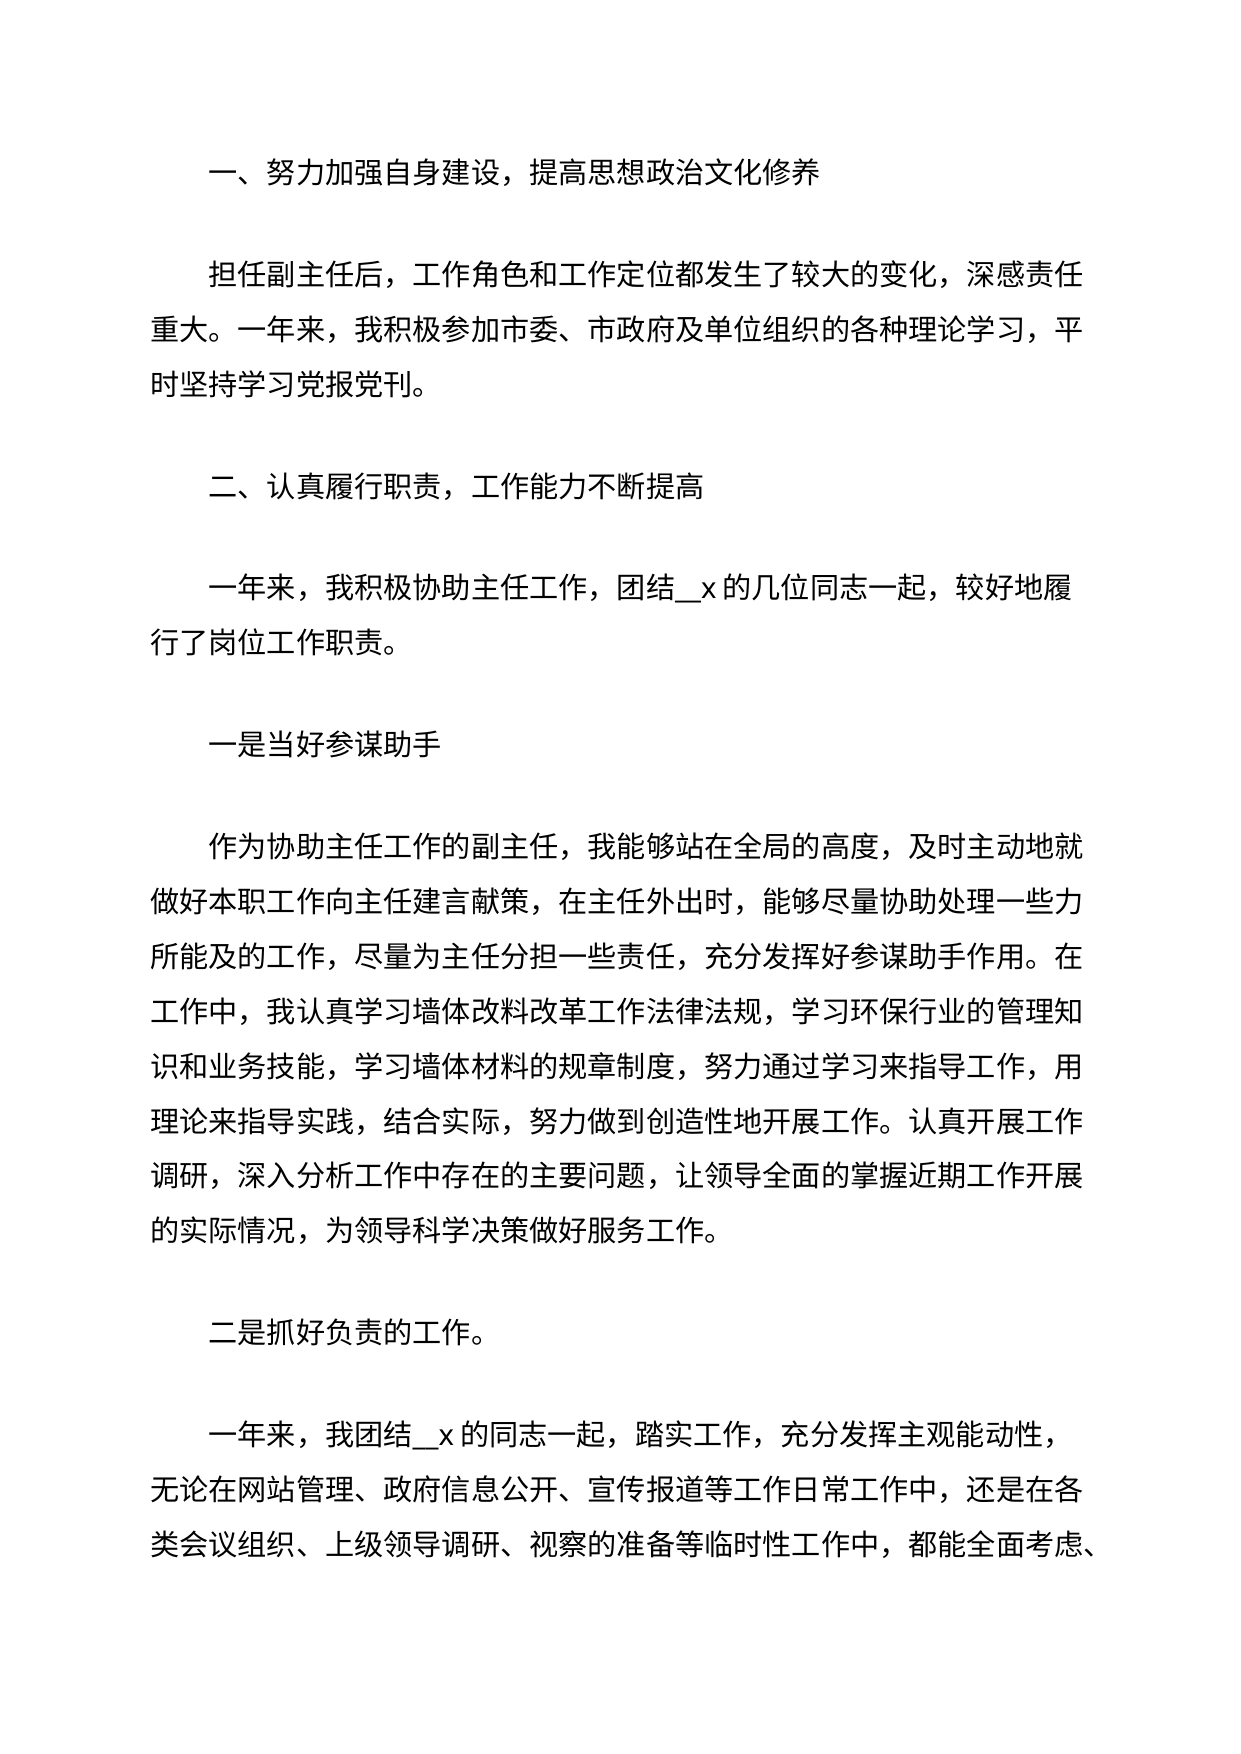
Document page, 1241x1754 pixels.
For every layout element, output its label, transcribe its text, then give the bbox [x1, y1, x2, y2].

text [150, 1411, 1090, 1564]
text 一年来，我积极协助主任工作，团结__x的几位同志一起，较好地履行了岗位工作职责。 [150, 565, 1090, 662]
text 担任副主任后，工作角色和工作定位都发生了较大的变化，深感责任重大。一年来，我积极参加市委、市政府及单位组织的各种理论学习，平时坚持学习党报党刊。 [150, 252, 1090, 404]
text 作为协助主任工作的副主任，我能够站在全局的高度，及时主动地就做好本职工作向主任建言献策，在主任外出时，能够尽量协助处理一些力所能及的工作，尽量为主任分担一些责任，充分发挥好参谋助手作用。在工作中，我认真学习墙体改料改革工作法律法规，学习环保行业的管理知识和业务技能，学习墙体材料的规章制度，努力通过学习来指导工作，用理论来指导实践，结合实际，努力做到创造性地开展工作。认真开展工作调研，深入分析工作中存在的主要问题，让领导全面的掌握近期工作开展的实际情况，为领导科学决策做好服务工作。 [150, 824, 1090, 1250]
text 二、认真履行职责，工作能力不断提高 [150, 463, 1090, 506]
text 二是抓好负责的工作。 [150, 1310, 1090, 1352]
text 一是当好参谋助手 [150, 722, 1090, 764]
text 一、努力加强自身建设，提高思想政治文化修养 [150, 150, 1090, 192]
